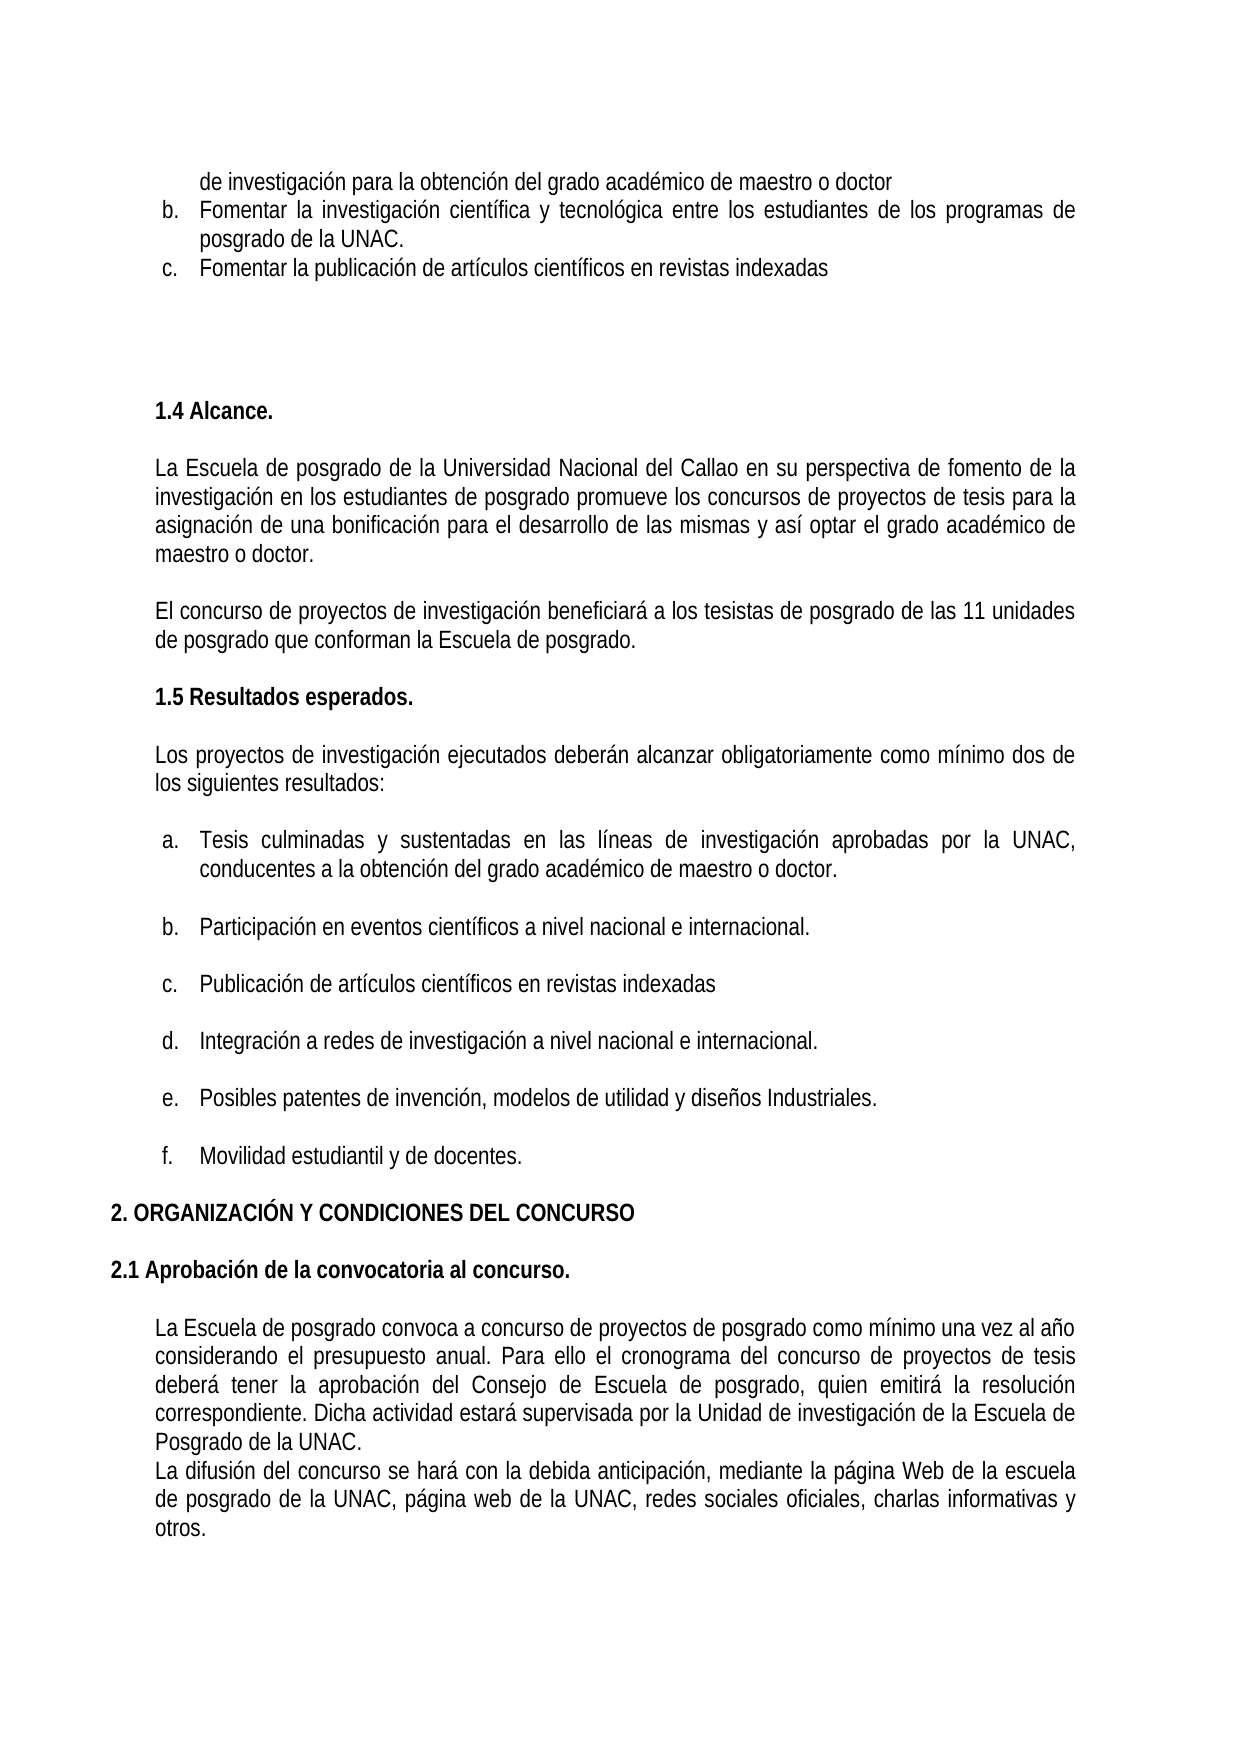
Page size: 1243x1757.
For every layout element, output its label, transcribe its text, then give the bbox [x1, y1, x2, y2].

list Fomentar la publicación de artículos científicos en revistas indexadas [162, 253, 1078, 281]
list Tesis culminadas y sustentadas en las líneas de investigación aprobadas por la UNAC, conducentes a la obtención del grado académico de maestro o doctor. [162, 826, 1078, 883]
text La Escuela de posgrado de la Universidad Nacional del Callao en su perspectiva de fomento de la investigación en los estudiantes de posgrado promueve los concursos de proyectos de tesis para la asignación de una bonificación para el desarrollo de las mismas y así optar el grado académico de maestro o doctor. [155, 453, 1078, 568]
list Movilidad estudiantil y de docentes. [162, 1141, 1078, 1169]
list Publicación de artículos científicos en revistas indexadas [162, 969, 1078, 997]
text 2.1 Aprobación de la convocatoria al concurso. [111, 1255, 1078, 1284]
text La Escuela de posgrado convoca a concurso de proyectos de posgrado como mínimo una vez al año considerando el presupuesto anual. Para ello el cronograma del concurso de proyectos de tesis deberá tener la aprobación del Consejo de Escuela de posgrado, quien emitirá la resolución correspondiente. Dicha actividad estará supervisada por la Unidad de investigación de la Escuela de Posgrado de la UNAC. [155, 1312, 1078, 1456]
list Integración a redes de investigación a nivel nacional e internacional. [162, 1026, 1078, 1055]
text La difusión del concurso se hará con la debida anticipación, mediante la página Web de la escuela de posgrado de la UNAC, página web de la UNAC, redes sociales oficiales, charlas informativas y otros. [140, 1456, 1078, 1542]
text El concurso de proyectos de investigación beneficiará a los tesistas de posgrado de las 11 unidades de posgrado que conforman la Escuela de posgrado. [155, 596, 1078, 654]
text Los proyectos de investigación ejecutados deberán alcanzar obligatoriamente como mínimo dos de los siguientes resultados: [155, 739, 1078, 797]
text 2. ORGANIZACIÓN Y CONDICIONES DEL CONCURSO [111, 1198, 1078, 1227]
list Participación en eventos científicos a nivel nacional e internacional. [162, 911, 1078, 940]
list Fomentar la investigación científica y tecnológica entre los estudiantes de los programas de posgrado de la UNAC. [162, 195, 1078, 253]
list Posibles patentes de invención, modelos de utilidad y diseños Industriales. [162, 1083, 1078, 1112]
text 1.5 Resultados esperados. [111, 682, 1078, 711]
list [162, 167, 1078, 195]
text 1.4 Alcance. [155, 396, 1078, 424]
